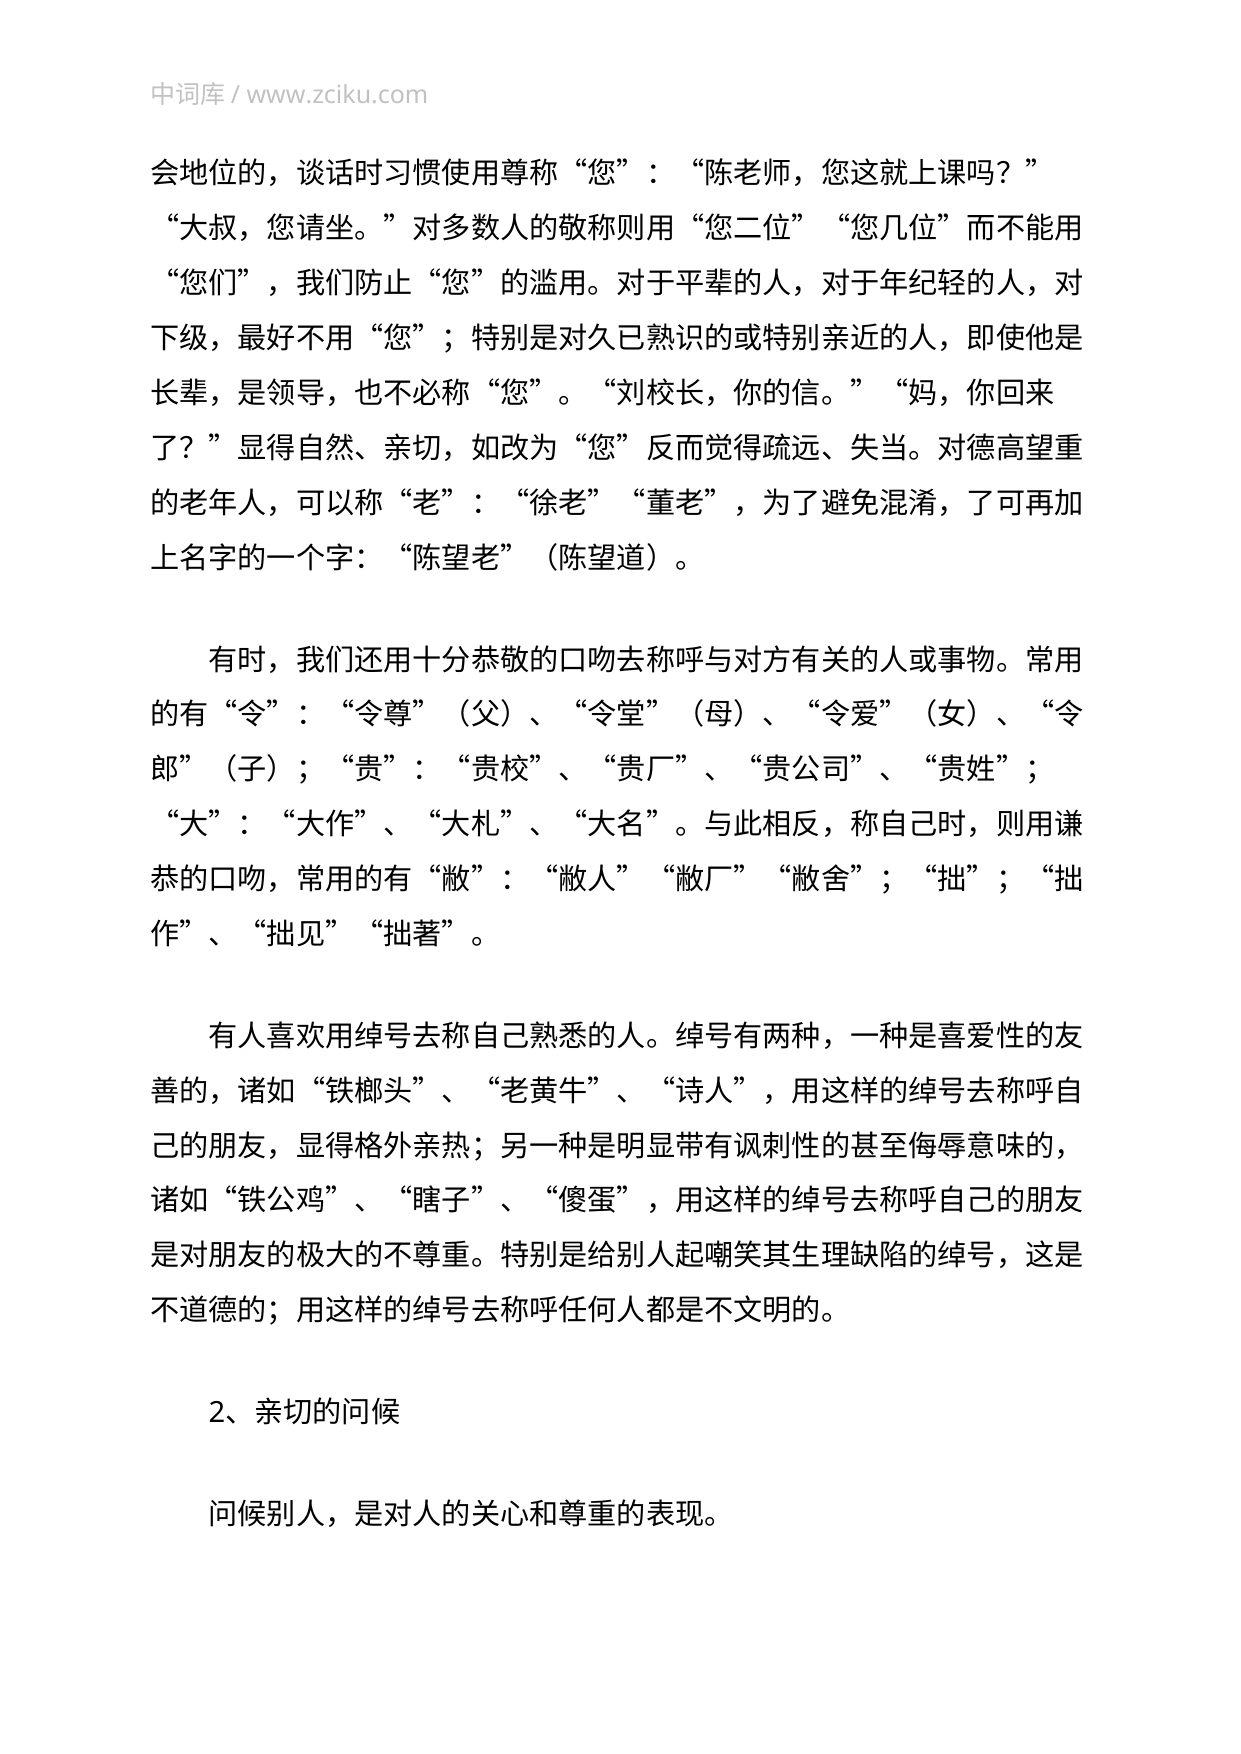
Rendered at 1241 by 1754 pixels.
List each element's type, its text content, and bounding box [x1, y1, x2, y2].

text 问候别人，是对人的关心和尊重的表现。 [150, 1491, 1090, 1533]
text 2、亲切的问候 [150, 1388, 1090, 1431]
text 有人喜欢用绰号去称自己熟悉的人。绰号有两种，一种是喜爱性的友善的，诸如“铁榔头”、“老黄牛”、“诗人”，用这样的绰号去称呼自己的朋友，显得格外亲热；另一种是明显带有讽刺性的甚至侮辱意味的，诸如“铁公鸡”、“瞎子”、“傻蛋”，用这样的绰号去称呼自己的朋友是对朋友的极大的不尊重。特别是给别人起嘲笑其生理缺陷的绰号，这是不道德的；用这样的绰号去称呼任何人都是不文明的。 [150, 1012, 1090, 1329]
text 有时，我们还用十分恭敬的口吻去称呼与对方有关的人或事物。常用的有“令”：“令尊”（父）、“令堂”（母）、“令爱”（女）、“令郎”（子）；“贵”：“贵校”、“贵厂”、“贵公司”、“贵姓”；“大”：“大作”、“大札”、“大名”。与此相反，称自己时，则用谦恭的口吻，常用的有“敝”：“敝人”“敝厂”“敝舍”；“拙”；“拙作”、“拙见”“拙著”。 [150, 636, 1090, 953]
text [150, 150, 1090, 577]
